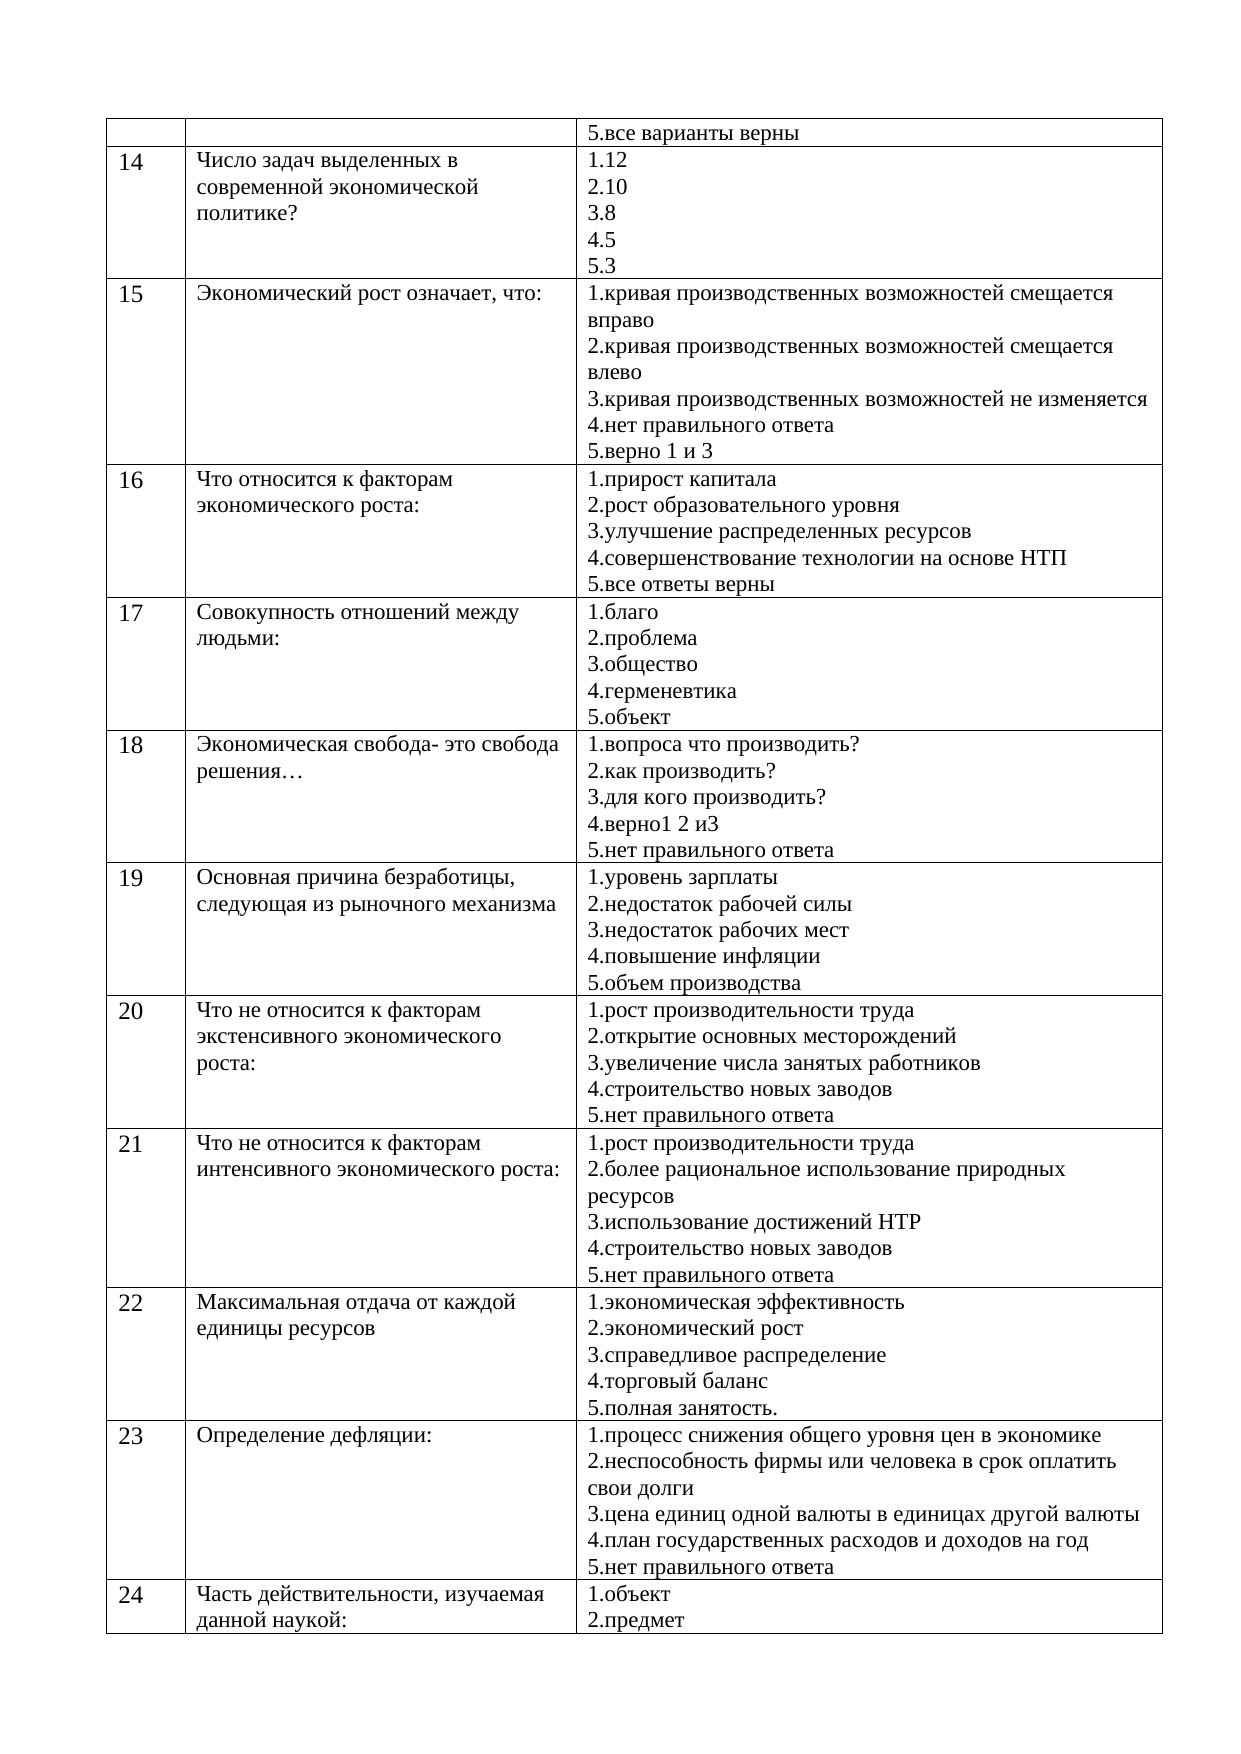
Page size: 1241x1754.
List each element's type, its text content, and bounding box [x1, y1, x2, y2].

table_cell Совокупность отношений между людьми: [186, 598, 576, 729]
table_cell 14 [107, 147, 185, 278]
table_cell Экономическая свобода- это свобода решения… [186, 731, 576, 862]
table_cell Определение дефляции: [186, 1421, 576, 1579]
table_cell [577, 1580, 1162, 1633]
table_cell 1.уровень зарплаты 2.недостаток рабочей силы 3.недостаток рабочих мест 4.повышение инфляции 5.объем производства [577, 863, 1162, 995]
table_cell 1.экономическая эффективность 2.экономический рост 3.справедливое распределение 4.торговый баланс 5.полная занятость. [577, 1288, 1162, 1420]
table_cell Что не относится к факторам интенсивного экономического роста: [186, 1129, 576, 1287]
table_cell 24 [107, 1580, 185, 1633]
table_cell 18 [107, 731, 185, 862]
table_cell 15 [107, 279, 185, 464]
table_cell 1.процесс снижения общего уровня цен в экономике 2.неспособность фирмы или человека в срок оплатить свои долги 3.цена единиц одной валюты в единицах другой валюты 4.план государственных расходов и доходов на год 5.нет правильного ответа [577, 1421, 1162, 1579]
table_cell Число задач выделенных в современной экономической политике? [186, 147, 576, 278]
table_cell 22 [107, 1288, 185, 1420]
table_cell Экономический рост означает, что: [186, 279, 576, 464]
table_cell 1.вопроса что производить? 2.как производить? 3.для кого производить? 4.верно1 2 и3 5.нет правильного ответа [577, 731, 1162, 862]
table_cell 1.благо 2.проблема 3.общество 4.герменевтика 5.объект [577, 598, 1162, 729]
table_cell 1.прирост капитала 2.рост образовательного уровня 3.улучшение распределенных ресурсов 4.совершенствование технологии на основе НТП 5.все ответы верны [577, 465, 1162, 597]
table_cell Что относится к факторам экономического роста: [186, 465, 576, 597]
table_cell Что не относится к факторам экстенсивного экономического роста: [186, 996, 576, 1128]
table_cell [577, 119, 1162, 146]
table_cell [186, 119, 576, 146]
table_cell 13 [107, 119, 185, 146]
table_cell 17 [107, 598, 185, 729]
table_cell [186, 1580, 576, 1633]
table_cell 1.кривая производственных возможностей смещается вправо 2.кривая производственных возможностей смещается влево 3.кривая производственных возможностей не изменяется 4.нет правильного ответа 5.верно 1 и 3 [577, 279, 1162, 464]
table_cell 16 [107, 465, 185, 597]
table_cell Основная причина безработицы, следующая из рыночного механизма [186, 863, 576, 995]
table_cell 19 [107, 863, 185, 995]
table_cell Максимальная отдача от каждой единицы ресурсов [186, 1288, 576, 1420]
table_cell 20 [107, 996, 185, 1128]
table_cell 23 [107, 1421, 185, 1579]
table_cell 1.рост производительности труда 2.открытие основных месторождений 3.увеличение числа занятых работников 4.строительство новых заводов 5.нет правильного ответа [577, 996, 1162, 1128]
table_cell 1.рост производительности труда 2.более рациональное использование природных ресурсов 3.использование достижений НТР 4.строительство новых заводов 5.нет правильного ответа [577, 1129, 1162, 1287]
table_cell 21 [107, 1129, 185, 1287]
table_cell 1.12 2.10 3.8 4.5 5.3 [577, 147, 1162, 278]
